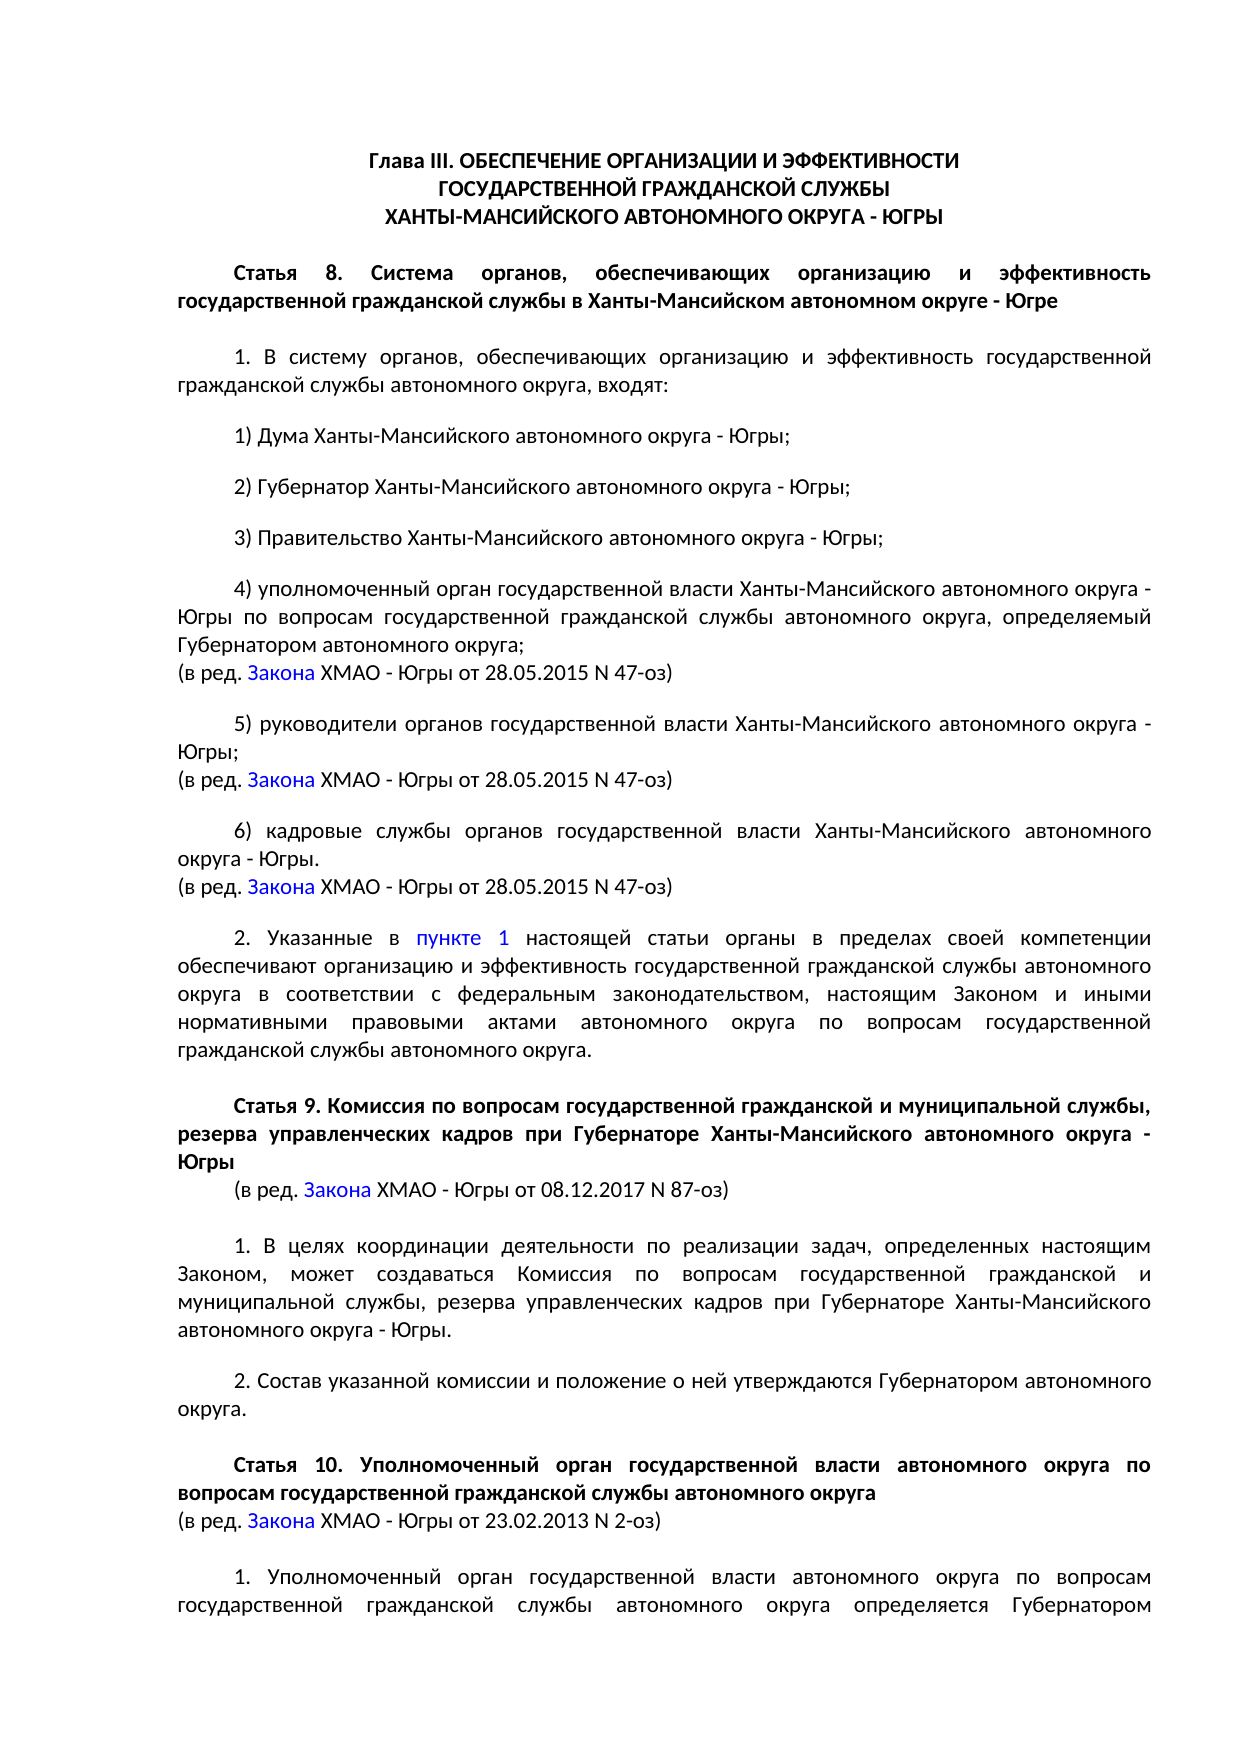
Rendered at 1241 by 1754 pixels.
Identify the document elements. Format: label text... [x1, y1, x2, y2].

text 1. В систему органов, обеспечивающих организацию и эффективность государственной гражданской службы автономного округа, входят: [177, 342, 1152, 398]
text 6) кадровые службы органов государственной власти Ханты-Мансийского автономного округа - Югры. [177, 816, 1152, 872]
text 5) руководители органов государственной власти Ханты-Мансийского автономного округа - Югры; [177, 709, 1152, 765]
title Глава III. ОБЕСПЕЧЕНИЕ ОРГАНИЗАЦИИ И ЭФФЕКТИВНОСТИ [177, 146, 1152, 174]
text 1) Дума Ханты-Мансийского автономного округа - Югры; [177, 421, 1152, 449]
text (в ред. Закона ХМАО - Югры от 28.05.2015 N 47-оз) [177, 765, 1152, 793]
text (в ред. Закона ХМАО - Югры от 28.05.2015 N 47-оз) [177, 658, 1152, 686]
text 2) Губернатор Ханты-Мансийского автономного округа - Югры; [177, 472, 1152, 500]
text 1. В целях координации деятельности по реализации задач, определенных настоящим Законом, может создаваться Комиссия по вопросам государственной гражданской и муниципальной службы, резерва управленческих кадров при Губернаторе Ханты-Мансийского автономного округа - Югры. [177, 1231, 1152, 1343]
title ГОСУДАРСТВЕННОЙ ГРАЖДАНСКОЙ СЛУЖБЫ [177, 174, 1152, 202]
title Статья 8. Система органов, обеспечивающих организацию и эффективность государственной гражданской службы в Ханты-Мансийском автономном округе - Югре [177, 258, 1152, 314]
text (в ред. Закона ХМАО - Югры от 08.12.2017 N 87-оз) [177, 1175, 1152, 1203]
text (в ред. Закона ХМАО - Югры от 28.05.2015 N 47-оз) [177, 872, 1152, 900]
title ХАНТЫ-МАНСИЙСКОГО АВТОНОМНОГО ОКРУГА - ЮГРЫ [177, 202, 1152, 230]
text 2. Указанные в пункте 1 настоящей статьи органы в пределах своей компетенции обеспечивают организацию и эффективность государственной гражданской службы автономного округа в соответствии с федеральным законодательством, настоящим Законом и иными нормативными правовыми актами автономного округа по вопросам государственной гражданской службы автономного округа. [177, 923, 1152, 1063]
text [177, 1562, 1152, 1618]
text 2. Состав указанной комиссии и положение о ней утверждаются Губернатором автономного округа. [177, 1366, 1152, 1422]
title Статья 9. Комиссия по вопросам государственной гражданской и муниципальной службы, резерва управленческих кадров при Губернаторе Ханты-Мансийского автономного округа - Югры [177, 1091, 1152, 1175]
title Статья 10. Уполномоченный орган государственной власти автономного округа по вопросам государственной гражданской службы автономного округа [177, 1450, 1152, 1506]
text 4) уполномоченный орган государственной власти Ханты-Мансийского автономного округа - Югры по вопросам государственной гражданской службы автономного округа, определяемый Губернатором автономного округа; [177, 574, 1152, 658]
text (в ред. Закона ХМАО - Югры от 23.02.2013 N 2-оз) [177, 1506, 1152, 1534]
text 3) Правительство Ханты-Мансийского автономного округа - Югры; [177, 523, 1152, 551]
